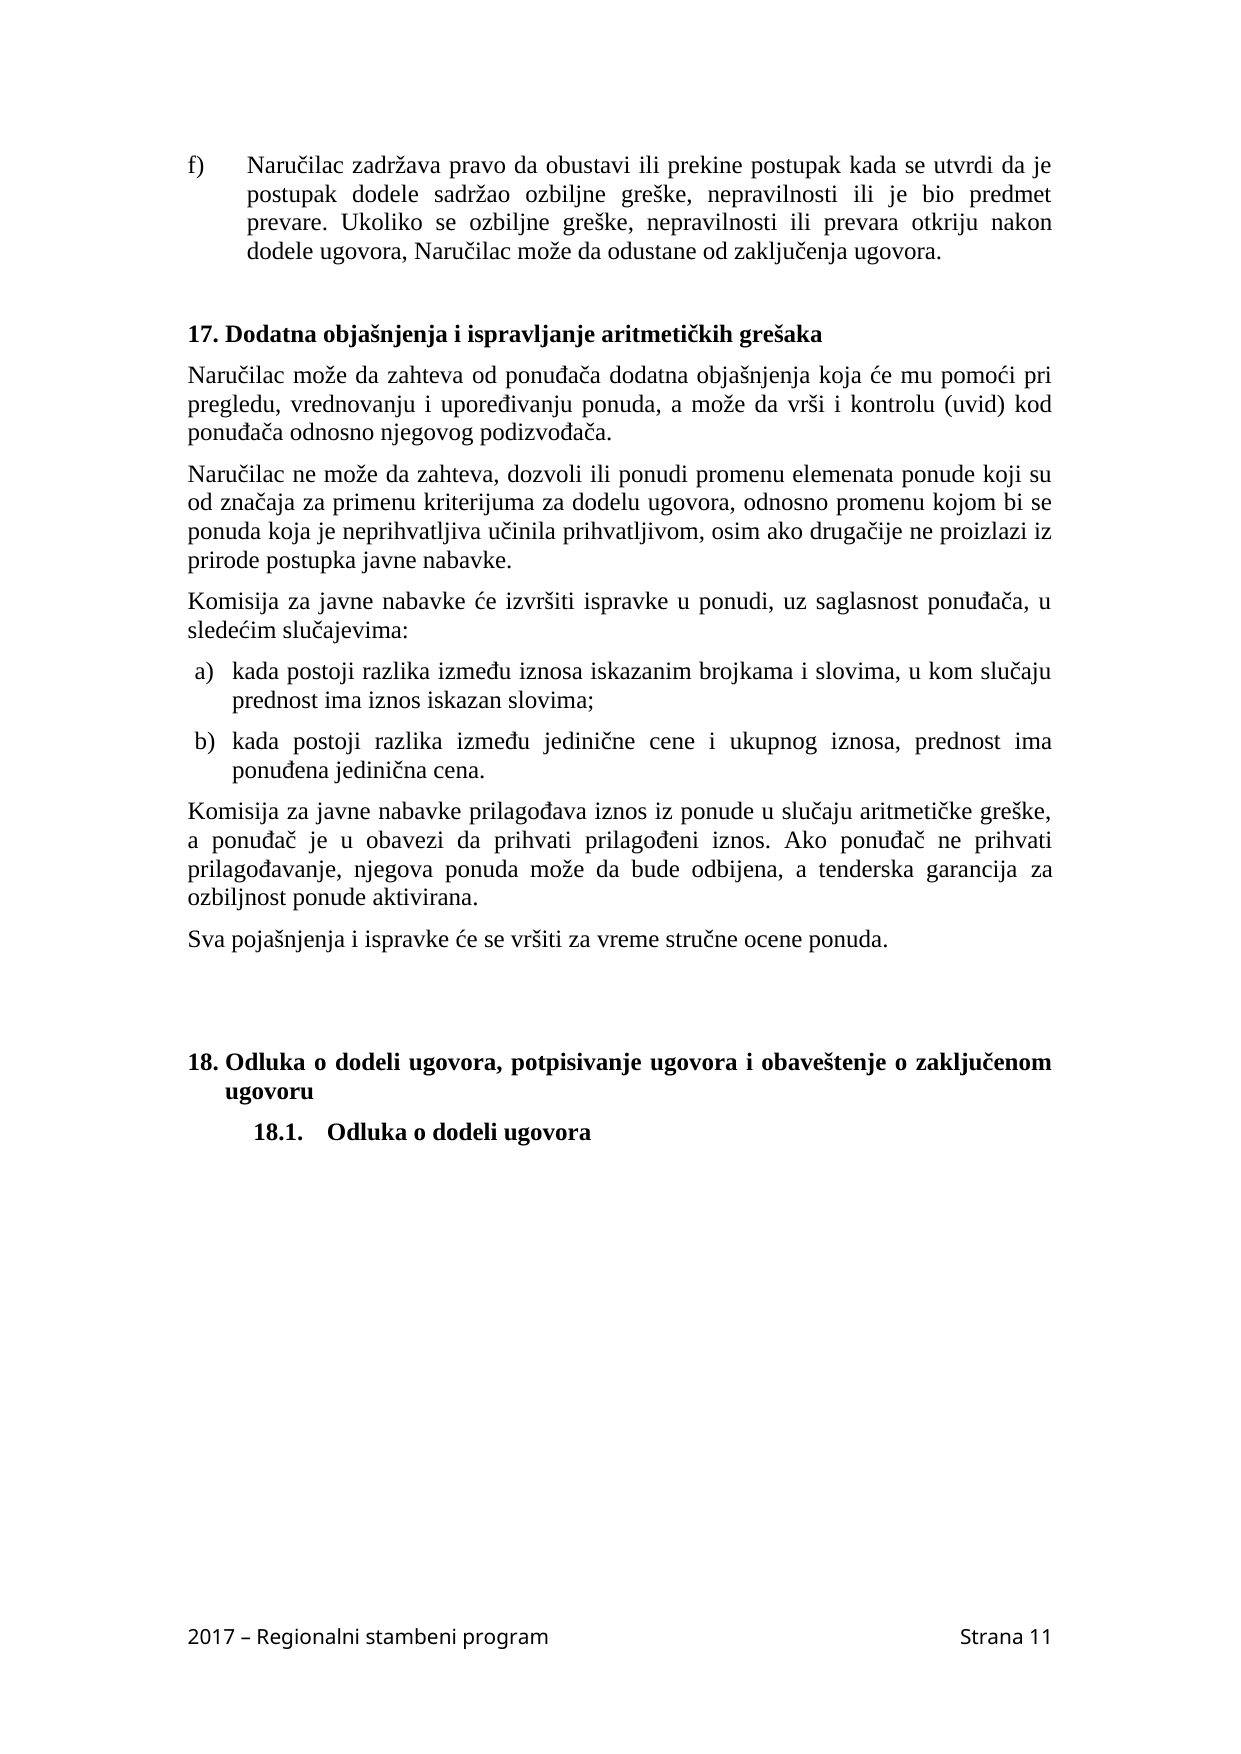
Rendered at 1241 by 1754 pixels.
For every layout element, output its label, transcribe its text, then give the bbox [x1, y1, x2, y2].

text Sva pojašnjenja i ispravke će se vršiti za vreme stručne ocene ponuda. [187, 924, 1053, 952]
list kada postoji razlika između iznosa iskazanim brojkama i slovima, u kom slučaju prednost ima iznos iskazan slovima; [194, 656, 1053, 714]
text Naručilac može da zahteva od ponuđača dodatna objašnjenja koja će mu pomoći pri pregledu, vrednovanju i upoređivanju ponuda, a može da vrši i kontrolu (uvid) kod ponuđača odnosno njegovog podizvođača. [187, 360, 1053, 446]
list Odluka o dodeli ugovora, potpisivanje ugovora i obaveštenje o zaključenom ugovoru [187, 1047, 1053, 1105]
text Komisija za javne nabavke će izvršiti ispravke u ponudi, uz saglasnost ponuđača, u sledećim slučajevima: [187, 586, 1053, 644]
list Odluka o dodeli ugovora [253, 1117, 1053, 1146]
text Naručilac ne može da zahteva, dozvoli ili ponudi promenu elemenata ponude koji su od značaja za primenu kriterijuma za dodelu ugovora, odnosno promenu kojom bi se ponuda koja je neprihvatljiva učinila prihvatljivom, osim ako drugačije ne proizlazi iz prirode postupka javne nabavke. [187, 459, 1053, 574]
list Dodatna objašnjenja i ispravljanje aritmetičkih grešaka [187, 319, 1053, 347]
text Komisija za javne nabavke prilagođava iznos iz ponude u slučaju aritmetičke greške, a ponuđač je u obavezi da prihvati prilagođeni iznos. Ako ponuđač ne prihvati prilagođavanje, njegova ponuda može da bude odbijena, a tenderska garancija za ozbiljnost ponude aktivirana. [187, 796, 1053, 911]
list kada postoji razlika između jedinične cene i ukupnog iznosa, prednost ima ponuđena jedinična cena. [194, 726, 1053, 784]
list Naručilac zadržava pravo da obustavi ili prekine postupak kada se utvrdi da je postupak dodele sadržao ozbiljne greške, nepravilnosti ili je bio predmet prevare. Ukoliko se ozbiljne greške, nepravilnosti ili prevara otkriju nakon dodele ugovora, Naručilac može da odustane od zaključenja ugovora. [187, 150, 1053, 265]
